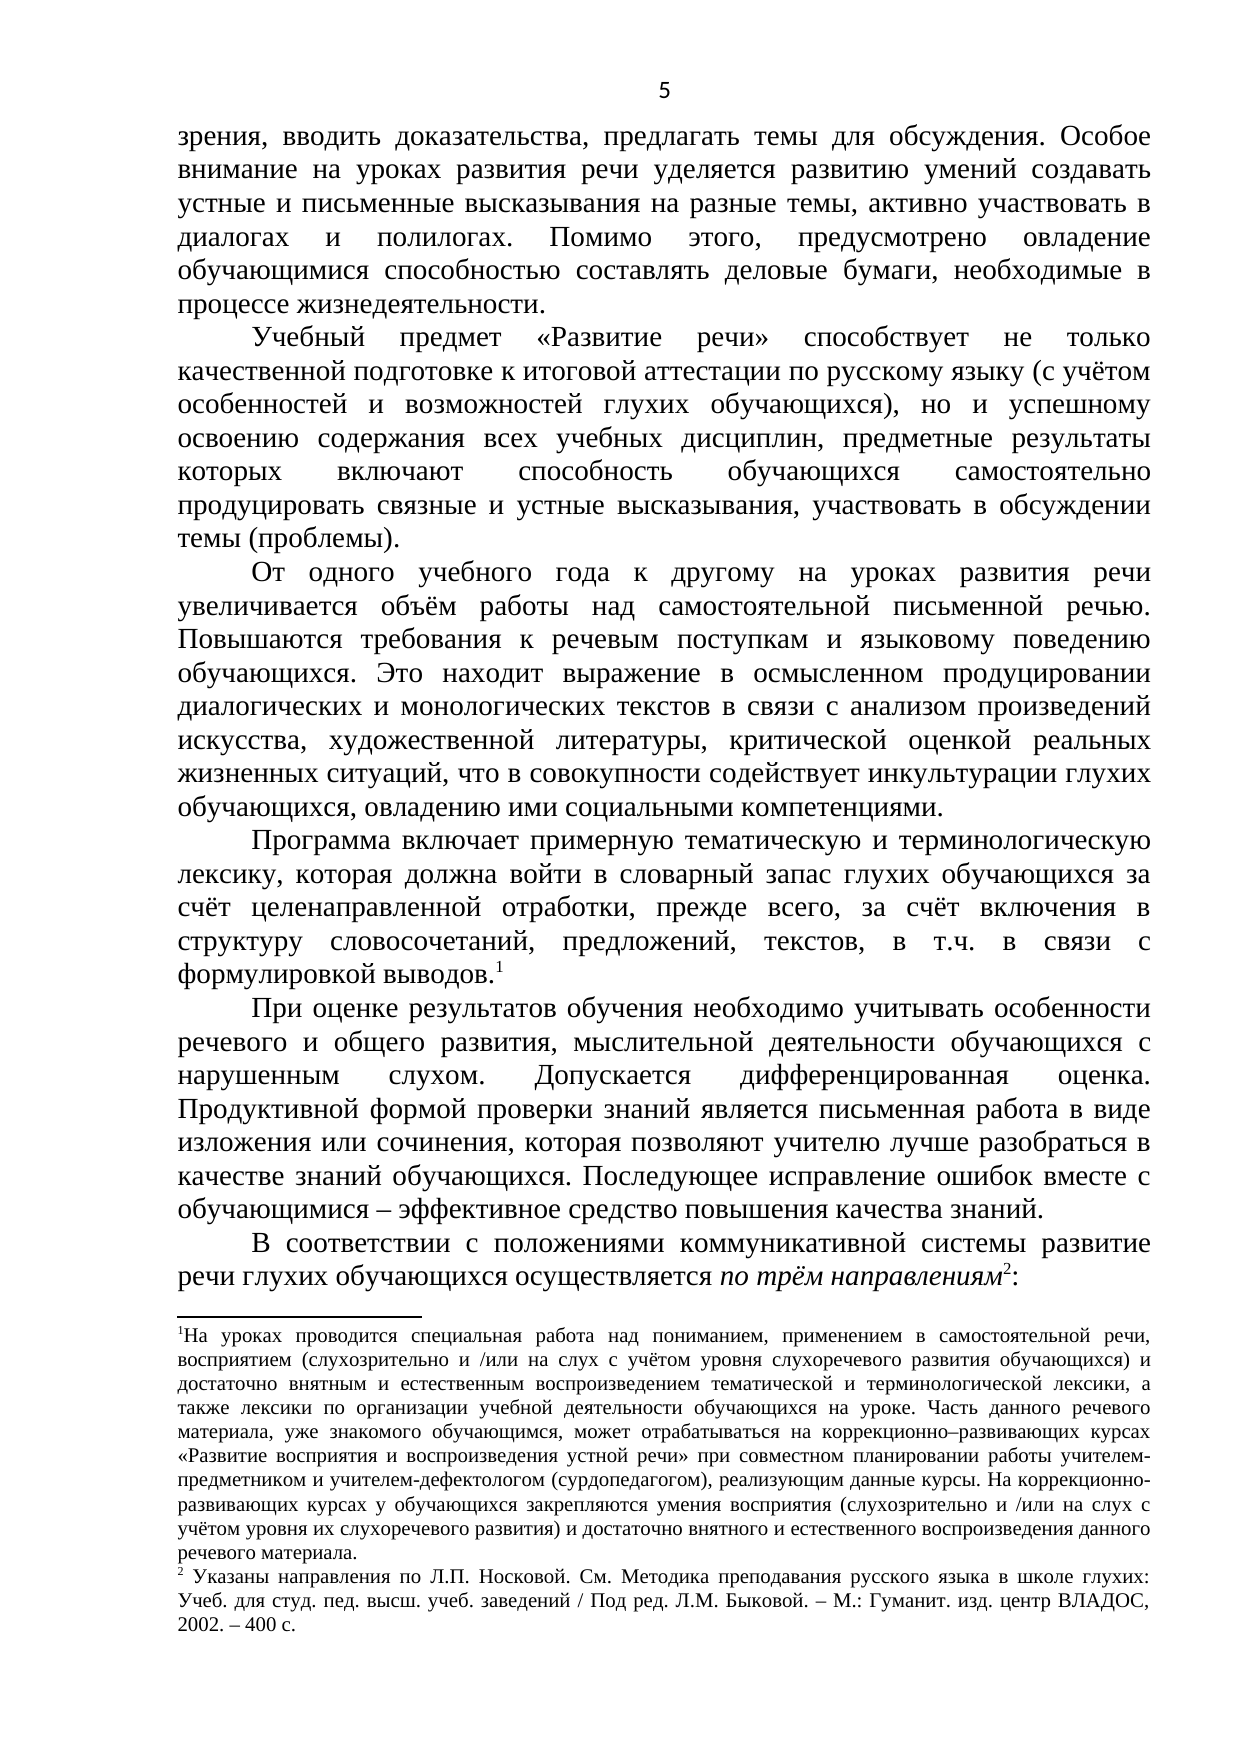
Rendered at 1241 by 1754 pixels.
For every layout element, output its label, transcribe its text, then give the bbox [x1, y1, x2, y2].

text Программа включает примерную тематическую и терминологическую лексику, которая должна войти в словарный запас глухих обучающихся за счёт целенаправленной отработки, прежде всего, за счёт включения в структуру словосочетаний, предложений, текстов, в т.ч. в связи с формулировкой выводов. [177, 822, 1152, 990]
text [177, 118, 1152, 319]
text В соответствии с положениями коммуникативной системы развитие речи глухих обучающихся осуществляется по трём направлениям: [177, 1225, 1152, 1292]
text При оценке результатов обучения необходимо учитывать особенности речевого и общего развития, мыслительной деятельности обучающихся с нарушенным слухом. Допускается дифференцированная оценка. Продуктивной формой проверки знаний является письменная работа в виде изложения или сочинения, которая позволяют учителю лучше разобраться в качестве знаний обучающихся. Последующее исправление ошибок вместе с обучающимися – эффективное средство повышения качества знаний. [177, 990, 1152, 1225]
text От одного учебного года к другому на уроках развития речи увеличивается объём работы над самостоятельной письменной речью. Повышаются требования к речевым поступкам и языковому поведению обучающихся. Это находит выражение в осмысленном продуцировании диалогических и монологических текстов в связи с анализом произведений искусства, художественной литературы, критической оценкой реальных жизненных ситуаций, что в совокупности содействует инкультурации глухих обучающихся, овладению ими социальными компетенциями. [177, 554, 1152, 822]
text Учебный предмет «Развитие речи» способствует не только качественной подготовке к итоговой аттестации по русскому языку (с учётом особенностей и возможностей глухих обучающихся), но и успешному освоению содержания всех учебных дисциплин, предметные результаты которых включают способность обучающихся самостоятельно продуцировать связные и устные высказывания, участвовать в обсуждении темы (проблемы). [177, 319, 1152, 554]
